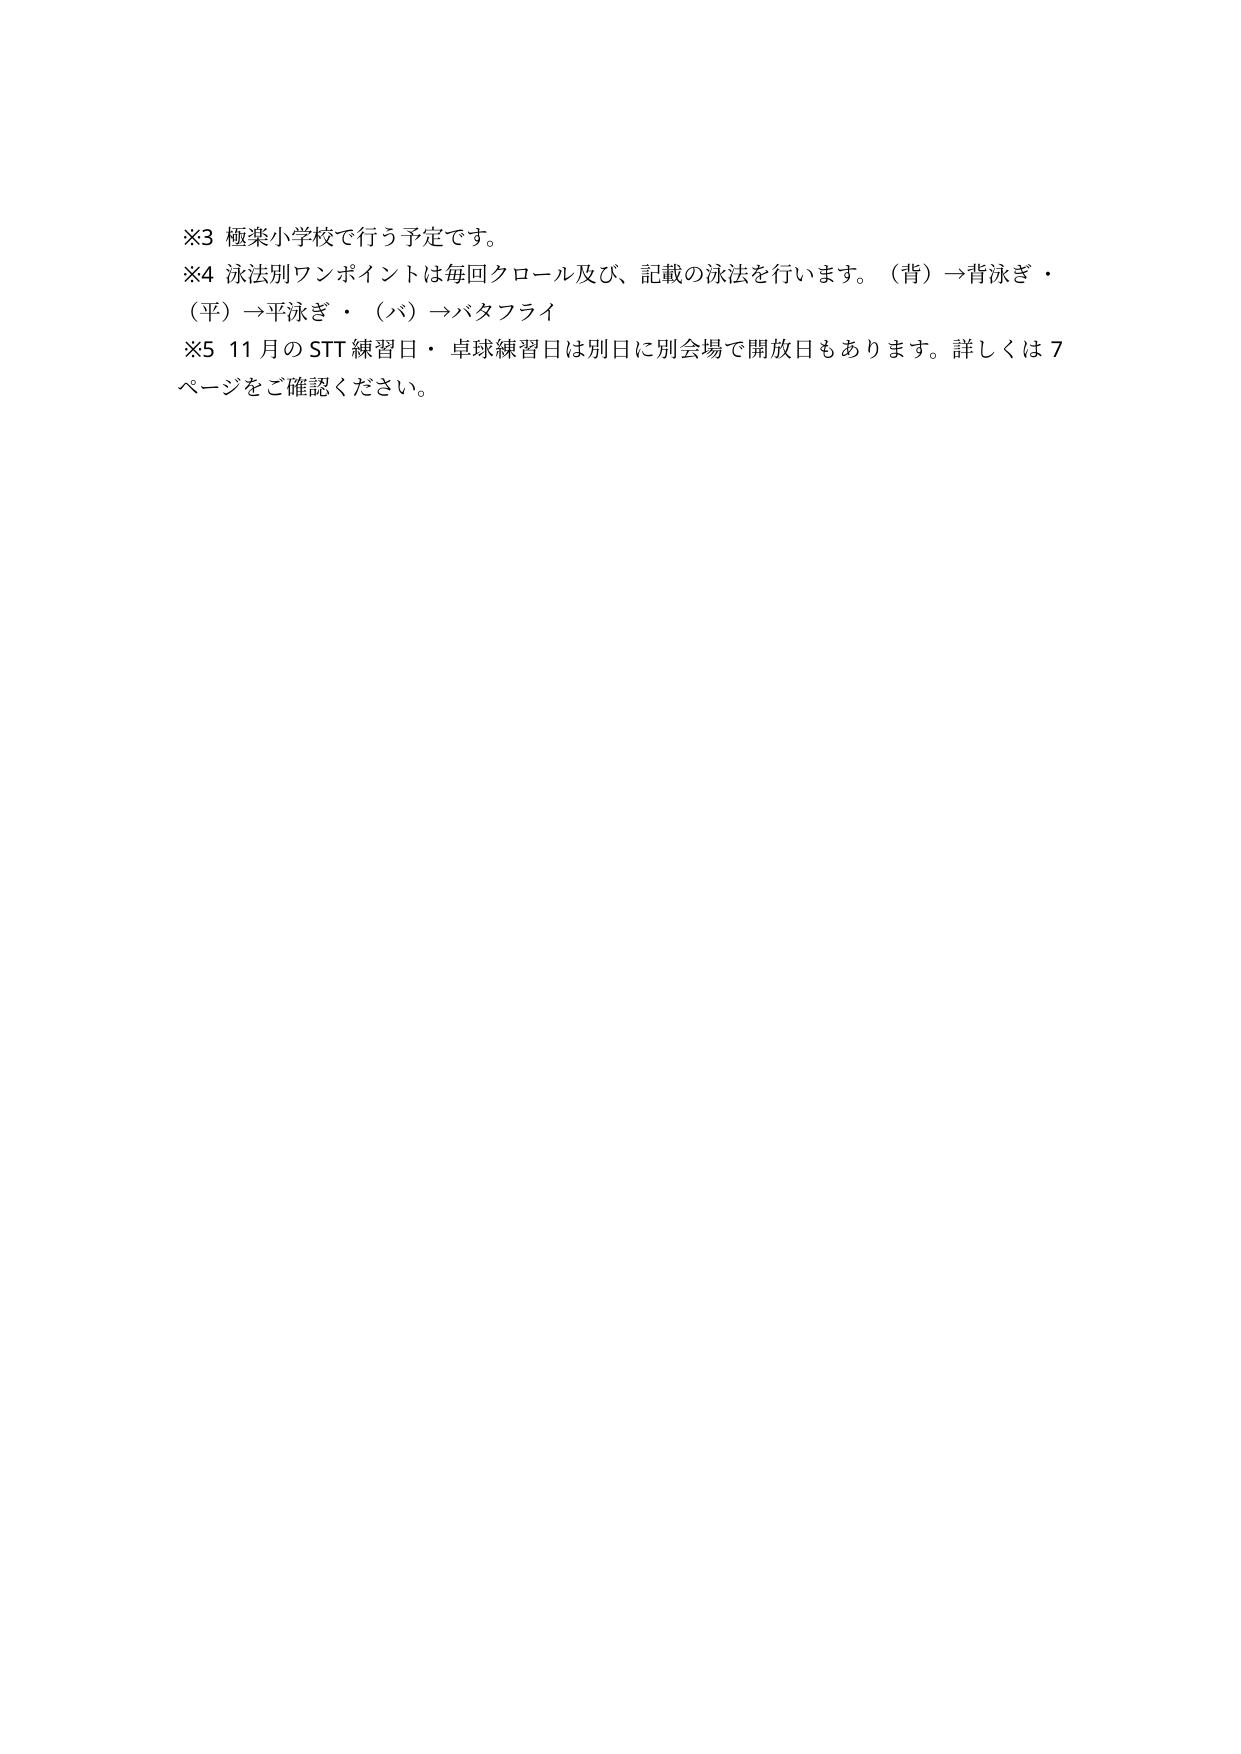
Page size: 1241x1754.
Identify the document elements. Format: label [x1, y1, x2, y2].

text [177, 217, 1063, 517]
